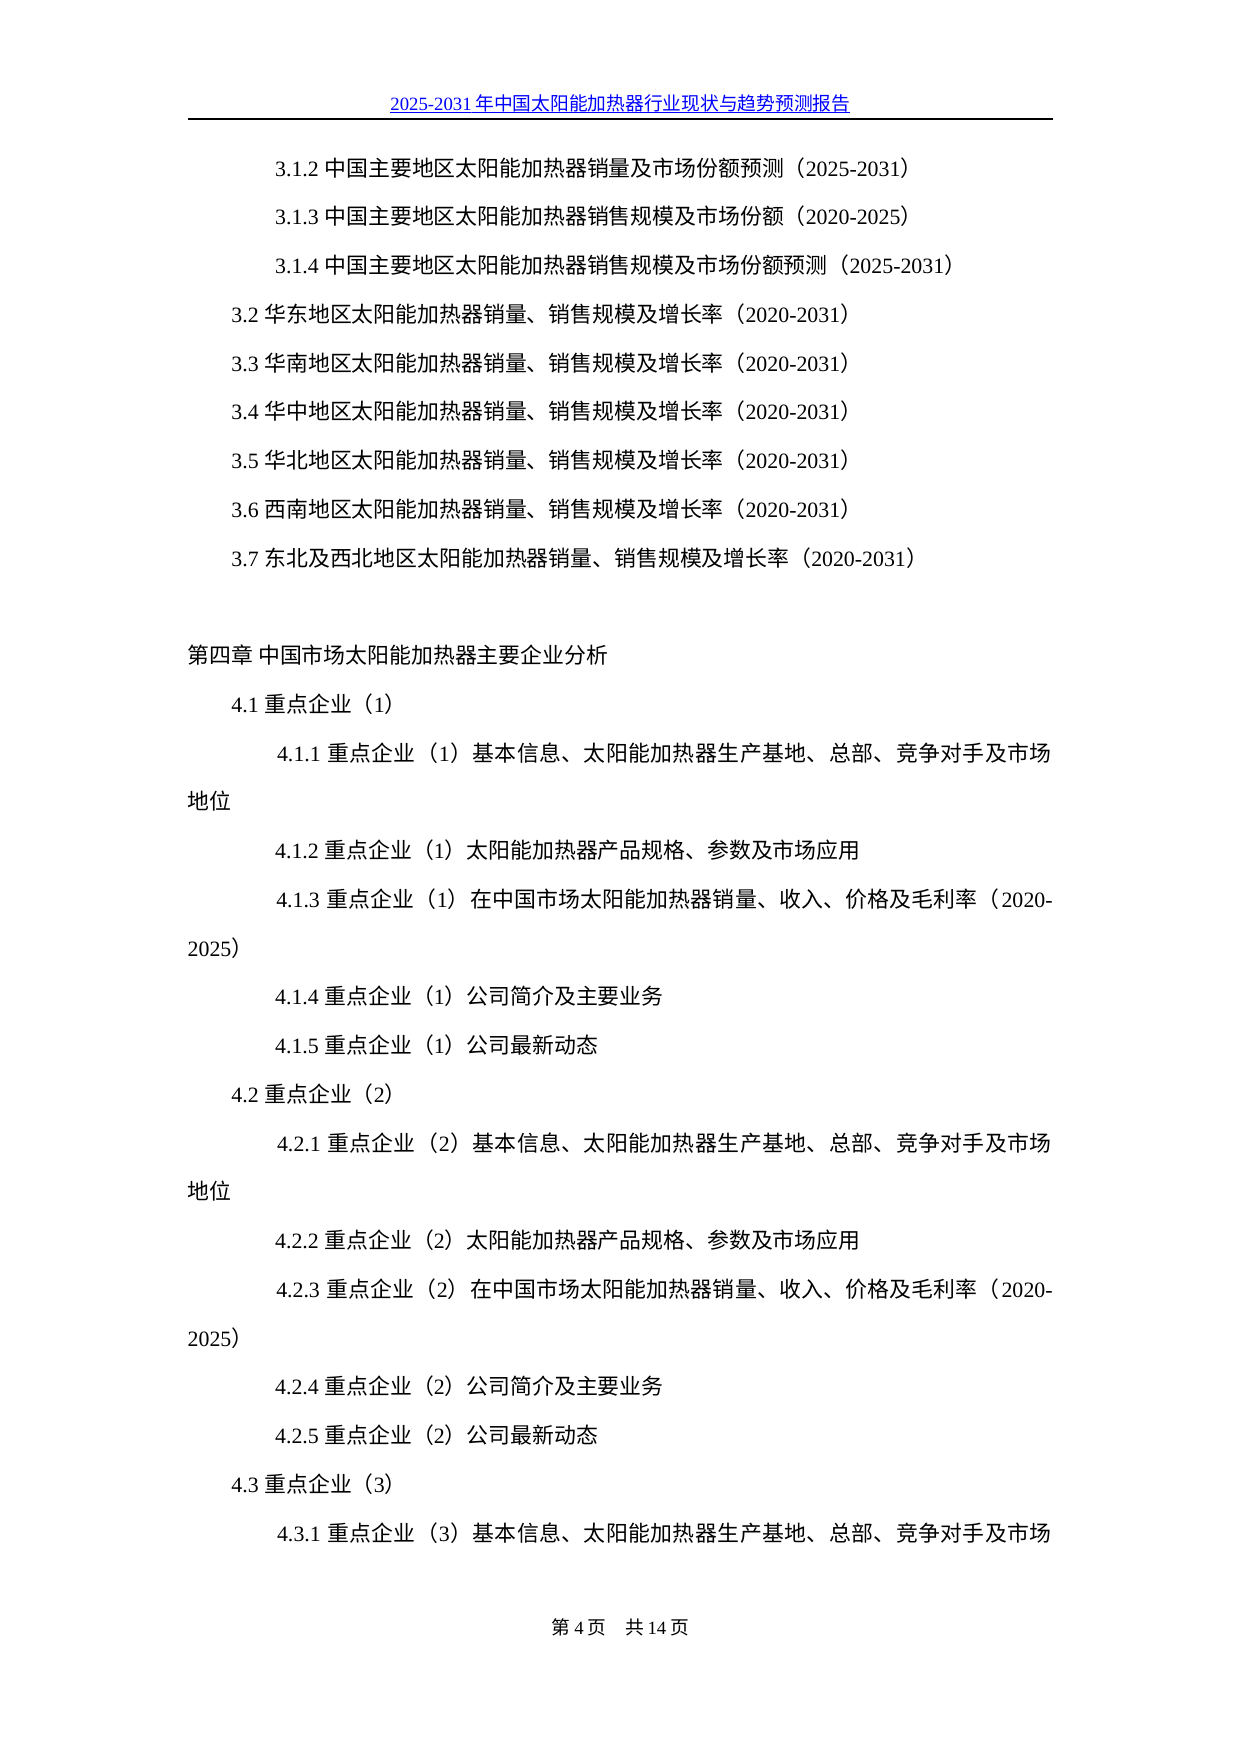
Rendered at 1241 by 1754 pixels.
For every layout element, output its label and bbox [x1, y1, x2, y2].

text [187, 150, 1053, 1548]
